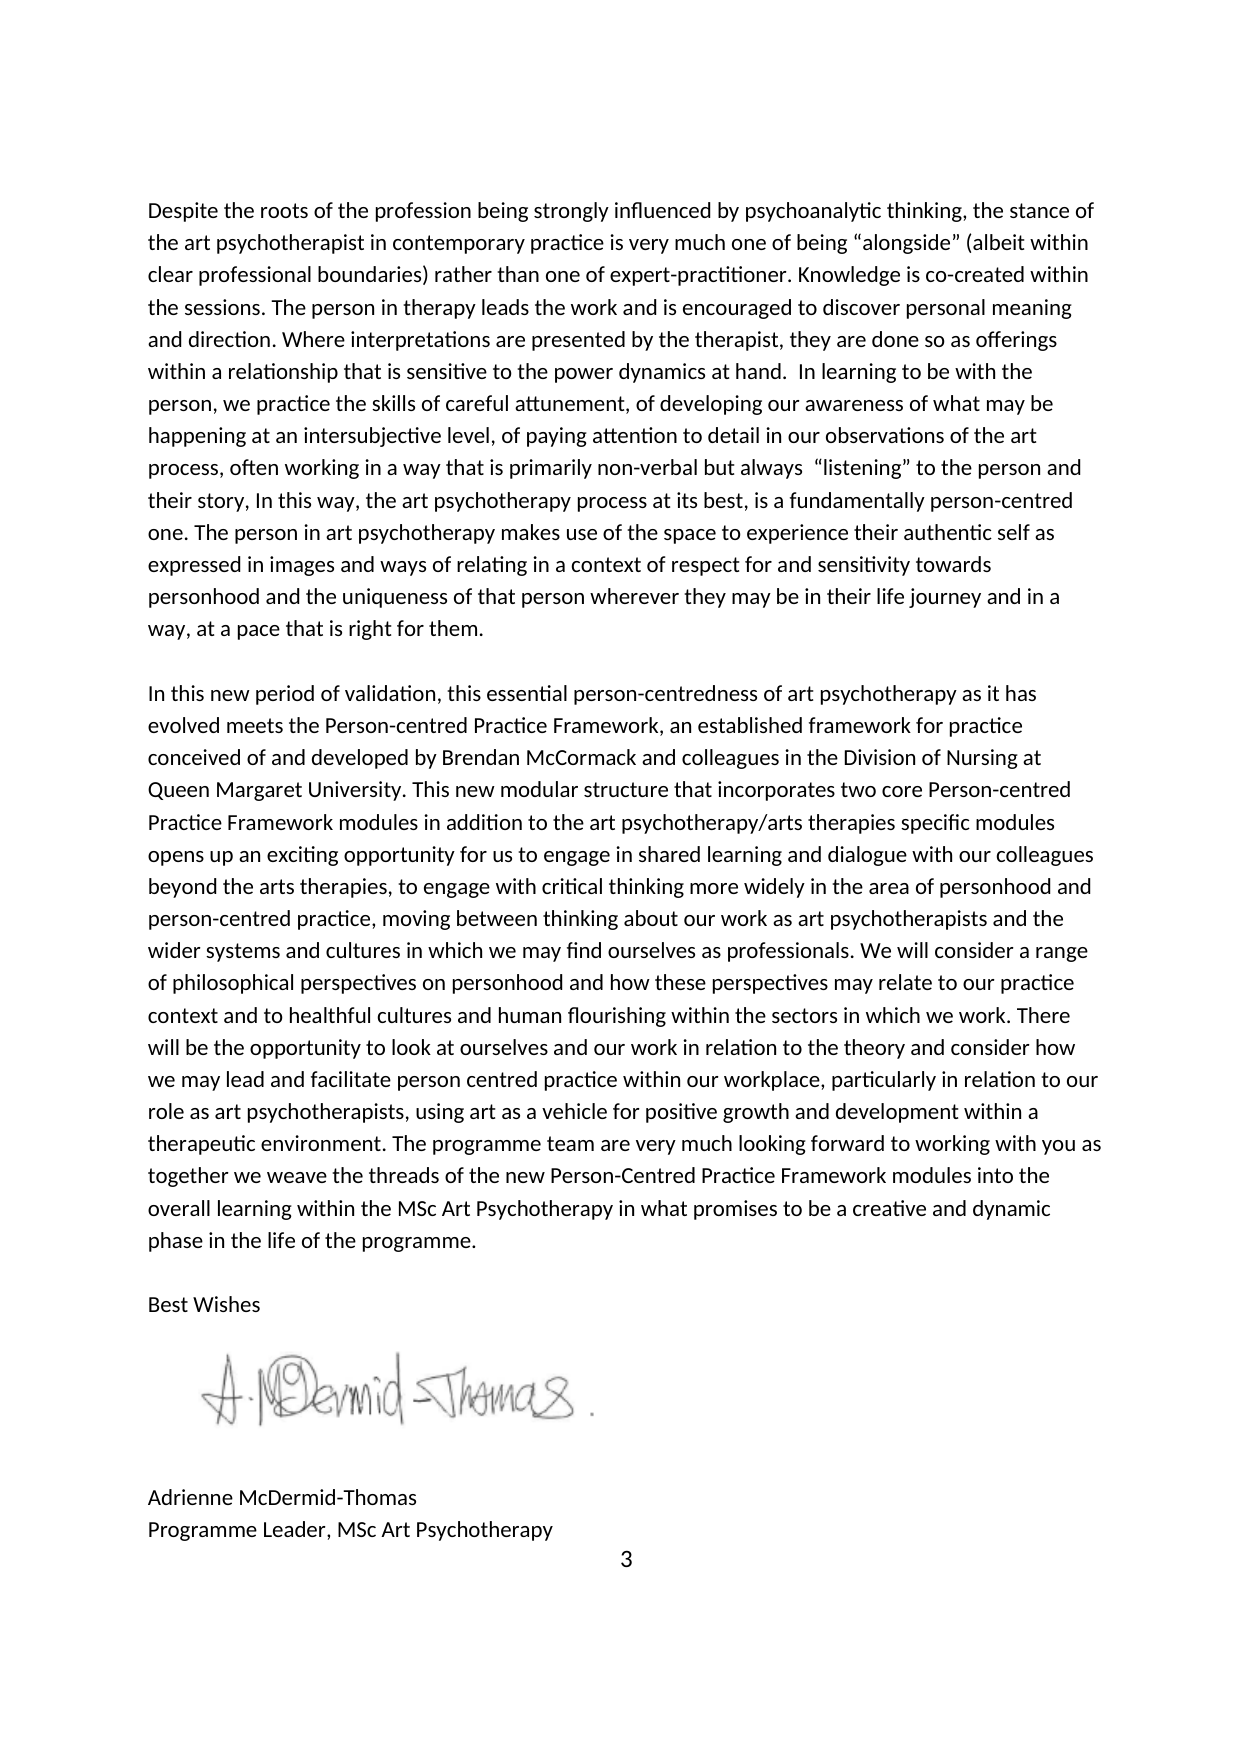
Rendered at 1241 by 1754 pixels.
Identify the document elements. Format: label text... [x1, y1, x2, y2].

picture [147, 1322, 654, 1479]
text Programme Leader, MSc Art Psychotherapy [148, 1515, 1104, 1543]
text Best Wishes [148, 1290, 1104, 1318]
text Adrienne McDermid-Thomas [148, 1483, 1104, 1511]
text In this new period of validation, this essential person-centredness of art psychotherapy as it has evolved meets the Person-centred Practice Framework, an established framework for practice conceived of and developed by Brendan McCormack and colleagues in the Division of Nursing at Queen Margaret University. This new modular structure that incorporates two core Person-centred Practice Framework modules in addition to the art psychotherapy/arts therapies specific modules opens up an exciting opportunity for us to engage in shared learning and dialogue with our colleagues beyond the arts therapies, to engage with critical thinking more widely in the area of personhood and person-centred practice, moving between thinking about our work as art psychotherapists and the wider systems and cultures in which we may find ourselves as professionals. We will consider a range of philosophical perspectives on personhood and how these perspectives may relate to our practice context and to healthful cultures and human flourishing within the sectors in which we work. There will be the opportunity to look at ourselves and our work in relation to the theory and consider how we may lead and facilitate person centred practice within our workplace, particularly in relation to our role as art psychotherapists, using art as a vehicle for positive growth and development within a therapeutic environment. The programme team are very much looking forward to working with you as together we weave the threads of the new Person-Centred Practice Framework modules into the overall learning within the MSc Art Psychotherapy in what promises to be a creative and dynamic phase in the life of the programme. [148, 679, 1104, 1254]
text Despite the roots of the profession being strongly influenced by psychoanalytic thinking, the stance of the art psychotherapist in contemporary practice is very much one of being “alongside” (albeit within clear professional boundaries) rather than one of expert-practitioner. Knowledge is co-created within the sessions. The person in therapy leads the work and is encouraged to discover personal meaning and direction. Where interpretations are presented by the therapist, they are done so as offerings within a relationship that is sensitive to the power dynamics at hand. In learning to be with the person, we practice the skills of careful attunement, of developing our awareness of what may be happening at an intersubjective level, of paying attention to detail in our observations of the art process, often working in a way that is primarily non-verbal but always “listening” to the person and their story, In this way, the art psychotherapy process at its best, is a fundamentally person-centred one. The person in art psychotherapy makes use of the space to experience their authentic self as expressed in images and ways of relating in a context of respect for and sensitivity towards personhood and the uniqueness of that person wherever they may be in their life journey and in a way, at a pace that is right for them. [148, 196, 1104, 642]
